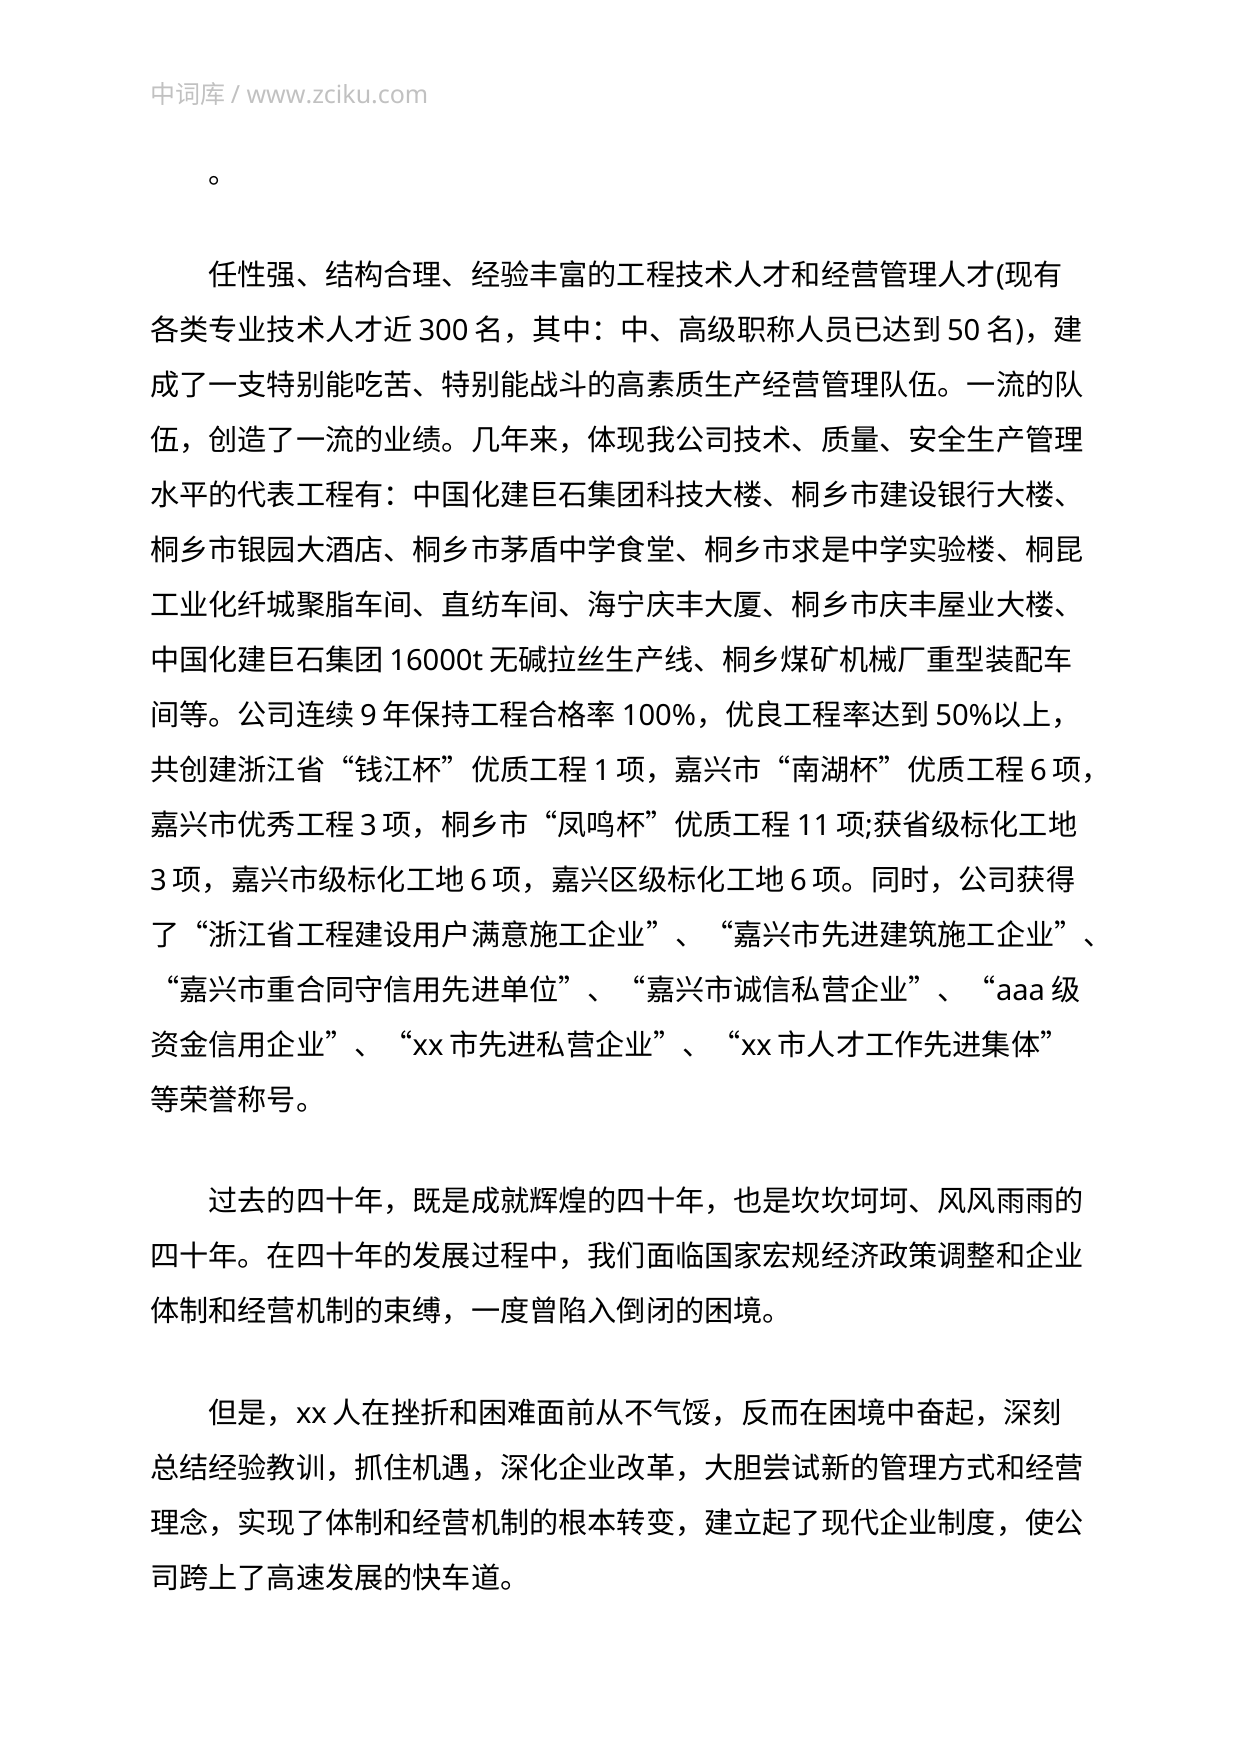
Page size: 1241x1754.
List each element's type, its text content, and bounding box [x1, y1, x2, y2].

text 过去的四十年，既是成就辉煌的四十年，也是坎坎坷坷、风风雨雨的四十年。在四十年的发展过程中，我们面临国家宏规经济政策调整和企业体制和经营机制的束缚，一度曾陷入倒闭的困境。 [150, 1178, 1090, 1330]
text 。 [150, 150, 1090, 192]
text 但是，xx人在挫折和困难面前从不气馁，反而在困境中奋起，深刻总结经验教训，抓住机遇，深化企业改革，大胆尝试新的管理方式和经营理念，实现了体制和经营机制的根本转变，建立起了现代企业制度，使公司跨上了高速发展的快车道。 [150, 1389, 1090, 1597]
text 任性强、结构合理、经验丰富的工程技术人才和经营管理人才(现有各类专业技术人才近300名，其中：中、高级职称人员已达到50名)，建成了一支特别能吃苦、特别能战斗的高素质生产经营管理队伍。一流的队伍，创造了一流的业绩。几年来，体现我公司技术、质量、安全生产管理水平的代表工程有：中国化建巨石集团科技大楼、桐乡市建设银行大楼、桐乡市银园大酒店、桐乡市茅盾中学食堂、桐乡市求是中学实验楼、桐昆工业化纤城聚脂车间、直纺车间、海宁庆丰大厦、桐乡市庆丰屋业大楼、中国化建巨石集团16000t无碱拉丝生产线、桐乡煤矿机械厂重型装配车间等。公司连续9年保持工程合格率100%，优良工程率达到50%以上，共创建浙江省“钱江杯”优质工程1项，嘉兴市“南湖杯”优质工程6项，嘉兴市优秀工程3项，桐乡市“凤鸣杯”优质工程11项;获省级标化工地3项，嘉兴市级标化工地6项，嘉兴区级标化工地6项。同时，公司获得了“浙江省工程建设用户满意施工企业”、“嘉兴市先进建筑施工企业”、“嘉兴市重合同守信用先进单位”、“嘉兴市诚信私营企业”、“aaa级资金信用企业”、“xx市先进私营企业”、“xx市人才工作先进集体”等荣誉称号。 [150, 252, 1090, 1118]
